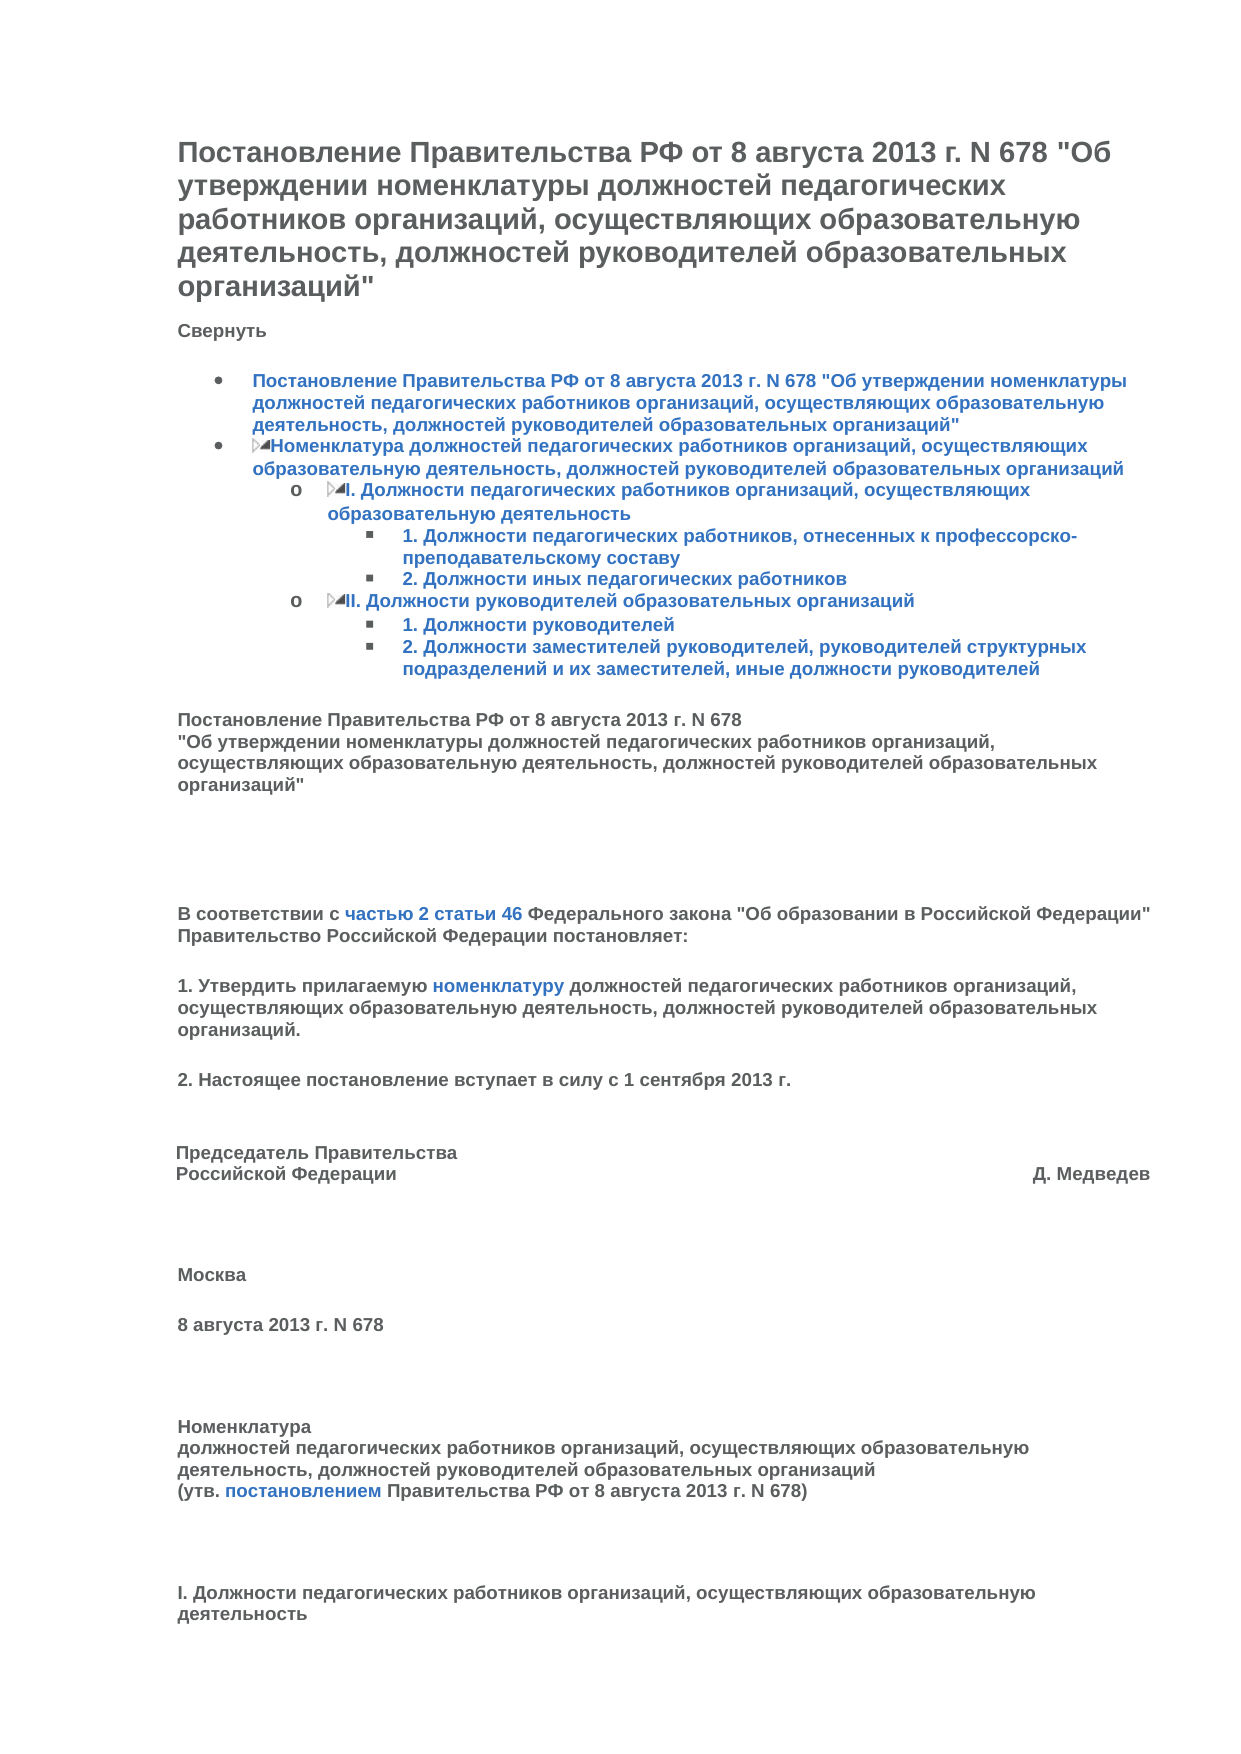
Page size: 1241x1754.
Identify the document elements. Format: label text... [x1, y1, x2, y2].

list Постановление Правительства РФ от 8 августа 2013 г. N 678 "Об утверждении номенклатуры должностей педагогических работников организаций, осуществляющих образовательную деятельность, должностей руководителей образовательных организаций" [215, 370, 1152, 435]
list 1. Должности руководителей [365, 614, 1152, 636]
picture [327, 481, 345, 497]
list Номенклатура должностей педагогических работников организаций, осуществляющих образовательную деятельность, должностей руководителей образовательных организаций [215, 435, 1152, 479]
list I. Должности педагогических работников организаций, осуществляющих образовательную деятельность [290, 479, 1152, 524]
text В соответствии с частью 2 статьи 46 Федерального закона "Об образовании в Российской Федерации" Правительство Российской Федерации постановляет: [177, 903, 1152, 946]
list 1. Должности педагогических работников, отнесенных к профессорско-преподавательскому составу [365, 524, 1152, 568]
picture [252, 438, 270, 453]
text 1. Утвердить прилагаемую номенклатуру должностей педагогических работников организаций, осуществляющих образовательную деятельность, должностей руководителей образовательных организаций. [177, 975, 1152, 1040]
picture [327, 593, 345, 608]
text Москва [177, 1263, 1152, 1285]
list 2. Должности заместителей руководителей, руководителей структурных подразделений и их заместителей, иные должности руководителей [365, 636, 1152, 680]
table_header Д. Медведев [825, 1141, 1150, 1184]
list II. Должности руководителей образовательных организаций [290, 590, 1152, 614]
text Постановление Правительства РФ от 8 августа 2013 г. N 678 "Об утверждении номенклатуры должностей педагогических работников организаций, осуществляющих образовательную деятельность, должностей руководителей образовательных организаций" [177, 135, 1152, 303]
text Постановление Правительства РФ от 8 августа 2013 г. N 678 "Об утверждении номенклатуры должностей педагогических работников организаций, осуществляющих образовательную деятельность, должностей руководителей образовательных организаций" [177, 709, 1152, 795]
text I. Должности педагогических работников организаций, осуществляющих образовательную деятельность [177, 1582, 1152, 1625]
text Свернуть [177, 319, 1152, 341]
list 2. Должности иных педагогических работников [365, 568, 1152, 590]
text 8 августа 2013 г. N 678 [177, 1314, 1152, 1336]
table_header Председатель Правительства Российской Федерации [176, 1141, 825, 1184]
text Номенклатура должностей педагогических работников организаций, осуществляющих образовательную деятельность, должностей руководителей образовательных организаций (утв. постановлением Правительства РФ от 8 августа 2013 г. N 678) [177, 1416, 1152, 1502]
text 2. Настоящее постановление вступает в силу с 1 сентября 2013 г. [177, 1069, 1152, 1091]
